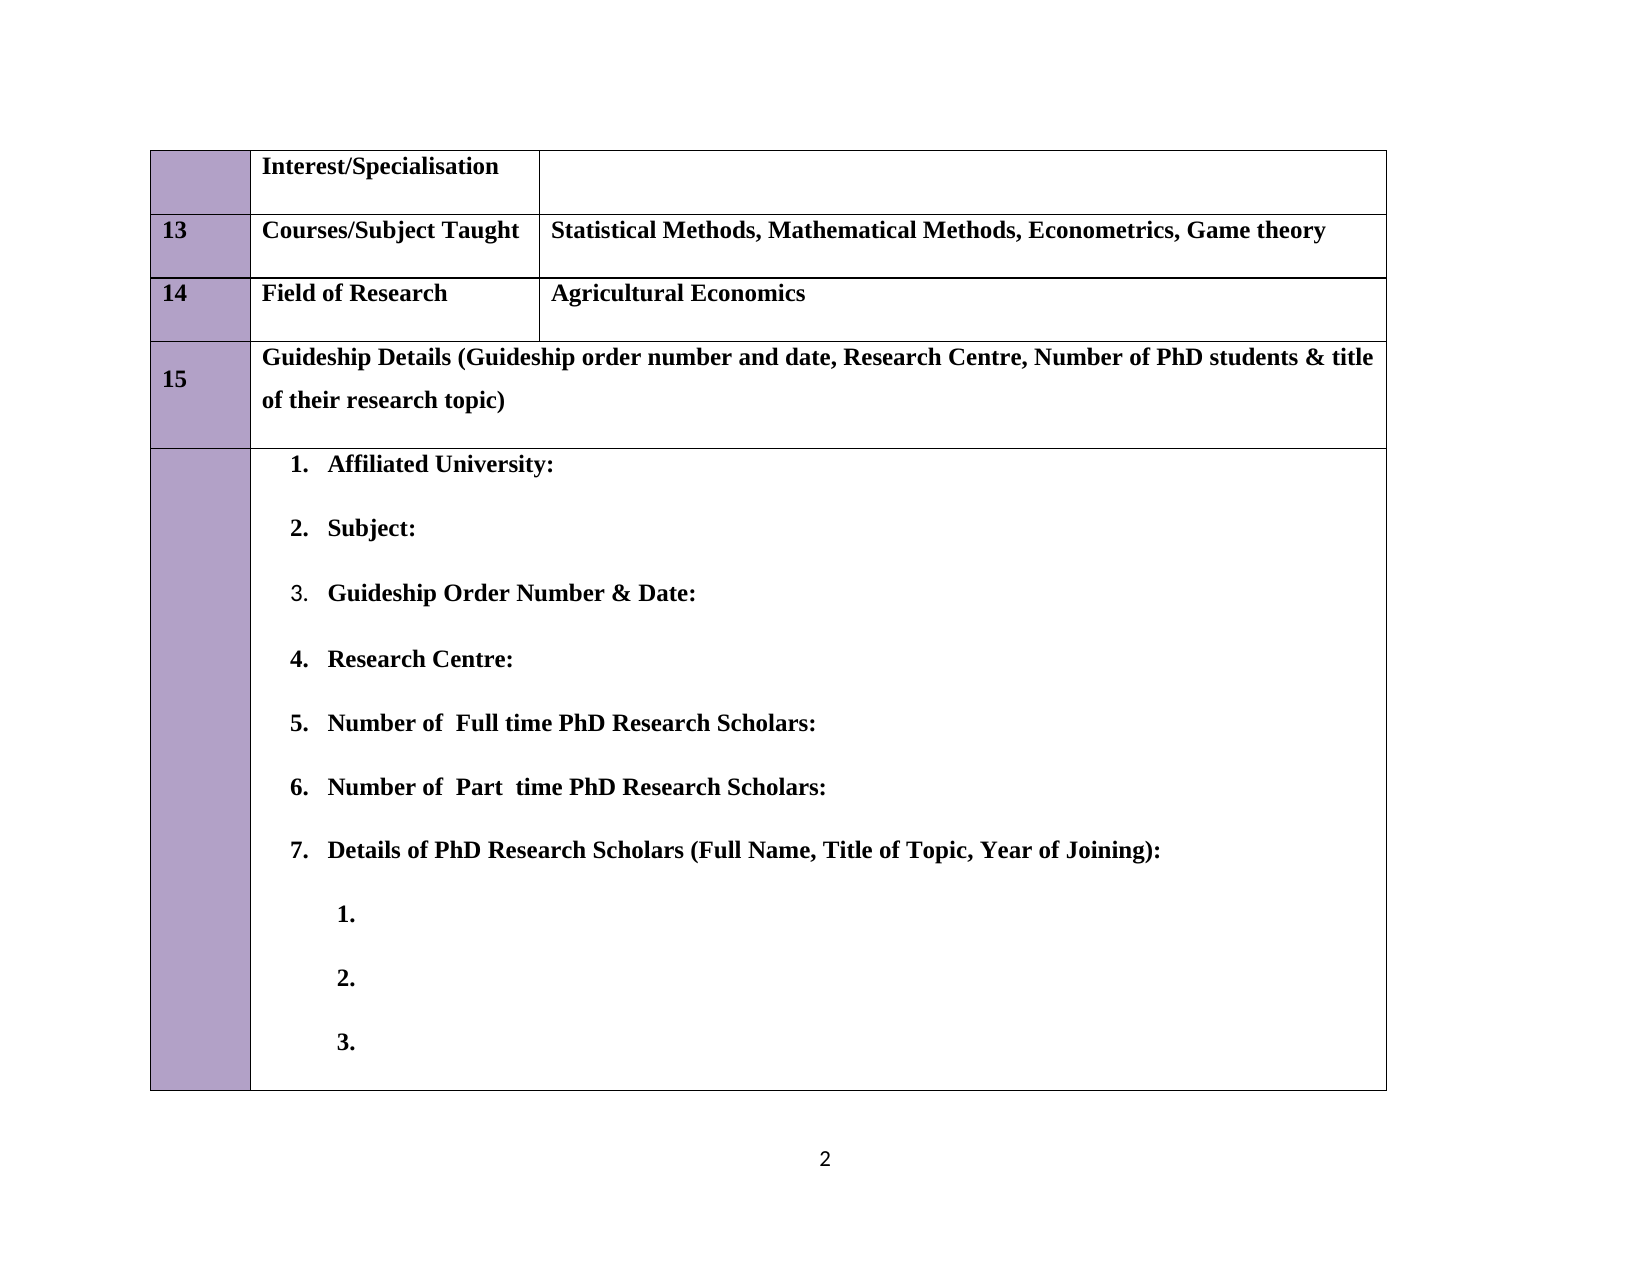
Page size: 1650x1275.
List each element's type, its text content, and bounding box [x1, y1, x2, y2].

table_cell [151, 449, 250, 1090]
table_cell Courses/Subject Taught [251, 215, 539, 277]
table_cell 12 [151, 151, 250, 214]
table_cell 14 [151, 279, 250, 341]
table_cell Agricultural Economics [540, 279, 1386, 341]
table_cell Guideship Details (Guideship order number and date, Research Centre, Number of PhD students & title of their research topic) [251, 342, 1386, 448]
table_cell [540, 151, 1386, 214]
table_cell 15 [151, 342, 250, 448]
table_cell Field of Research [251, 279, 539, 341]
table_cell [251, 449, 1386, 1090]
table_cell 13 [151, 215, 250, 277]
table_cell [251, 151, 539, 214]
table_cell Statistical Methods, Mathematical Methods, Econometrics, Game theory [540, 215, 1386, 277]
